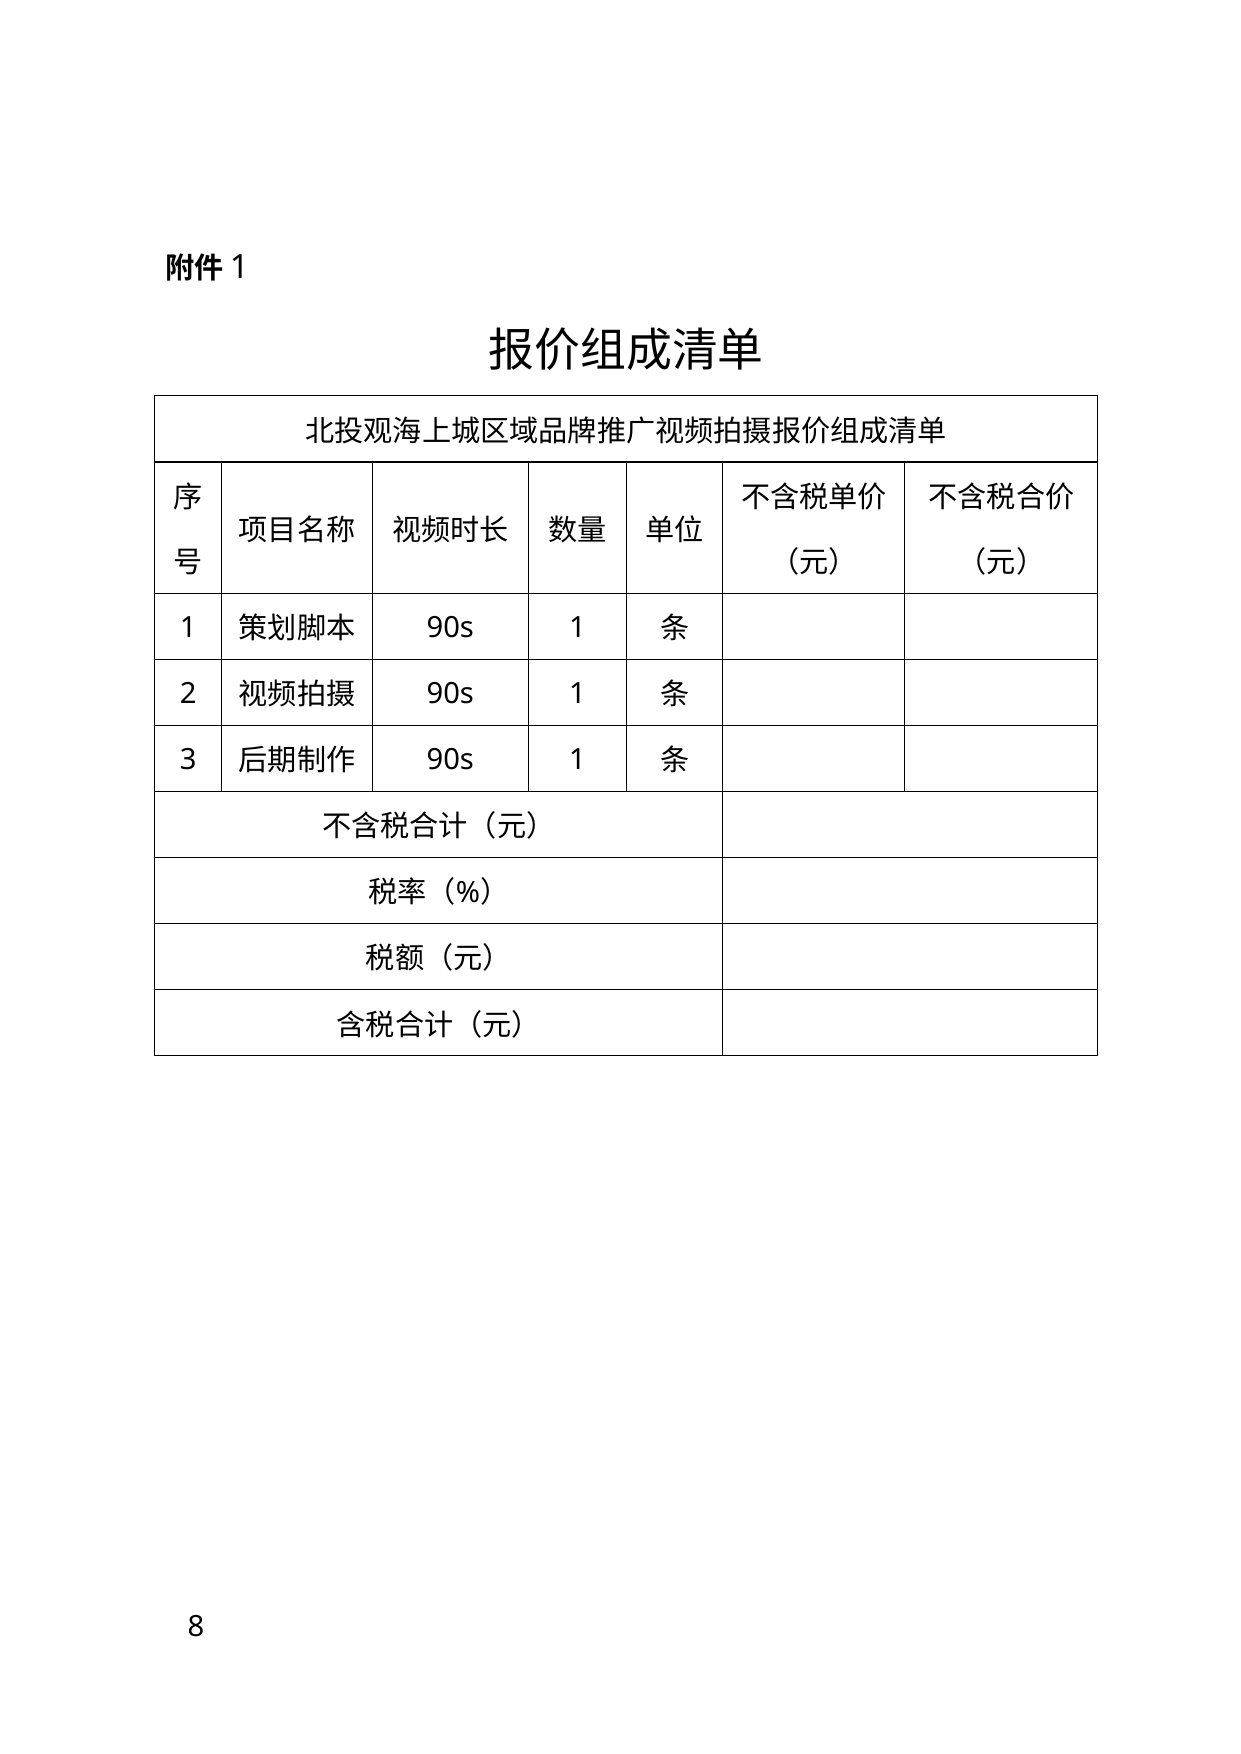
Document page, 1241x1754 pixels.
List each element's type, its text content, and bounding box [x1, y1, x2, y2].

table_cell 1 [529, 594, 626, 658]
table_cell 2 [155, 660, 221, 724]
table_cell 视频时长 [373, 463, 528, 592]
table_cell 策划脚本 [222, 594, 372, 658]
text 报价组成清单 [165, 298, 1087, 395]
table_cell 90s [373, 594, 528, 658]
table_cell [723, 924, 1097, 989]
table_cell [723, 792, 1097, 857]
table_cell 不含税合价（元） [905, 463, 1097, 592]
table_cell [905, 594, 1097, 658]
table_cell 条 [627, 594, 722, 658]
table_cell [723, 858, 1097, 923]
table_cell 1 [155, 594, 221, 658]
table_cell [905, 660, 1097, 724]
table_cell [723, 990, 1097, 1055]
table_cell 税额（元） [155, 924, 722, 989]
text 附件1 [165, 233, 1087, 298]
table_cell [723, 660, 904, 724]
table_cell 项目名称 [222, 463, 372, 592]
table_cell 序号 [155, 463, 221, 592]
table_cell 单位 [627, 463, 722, 592]
table_header 北投观海上城区域品牌推广视频拍摄报价组成清单 [155, 396, 1097, 461]
table_cell 后期制作 [222, 726, 372, 791]
table_cell 不含税单价（元） [723, 463, 904, 592]
table_cell 数量 [529, 463, 626, 592]
table_cell 90s [373, 660, 528, 724]
table_cell 条 [627, 660, 722, 724]
table_cell 90s [373, 726, 528, 791]
table_cell [723, 594, 904, 658]
table_cell 视频拍摄 [222, 660, 372, 724]
table_cell 税率（%） [155, 858, 722, 923]
table_cell [723, 726, 904, 791]
table_cell 不含税合计（元） [155, 792, 722, 857]
table_cell 条 [627, 726, 722, 791]
table_cell 3 [155, 726, 221, 791]
table_cell 1 [529, 660, 626, 724]
table_cell 含税合计（元） [155, 990, 722, 1055]
table_cell 1 [529, 726, 626, 791]
table_cell [905, 726, 1097, 791]
